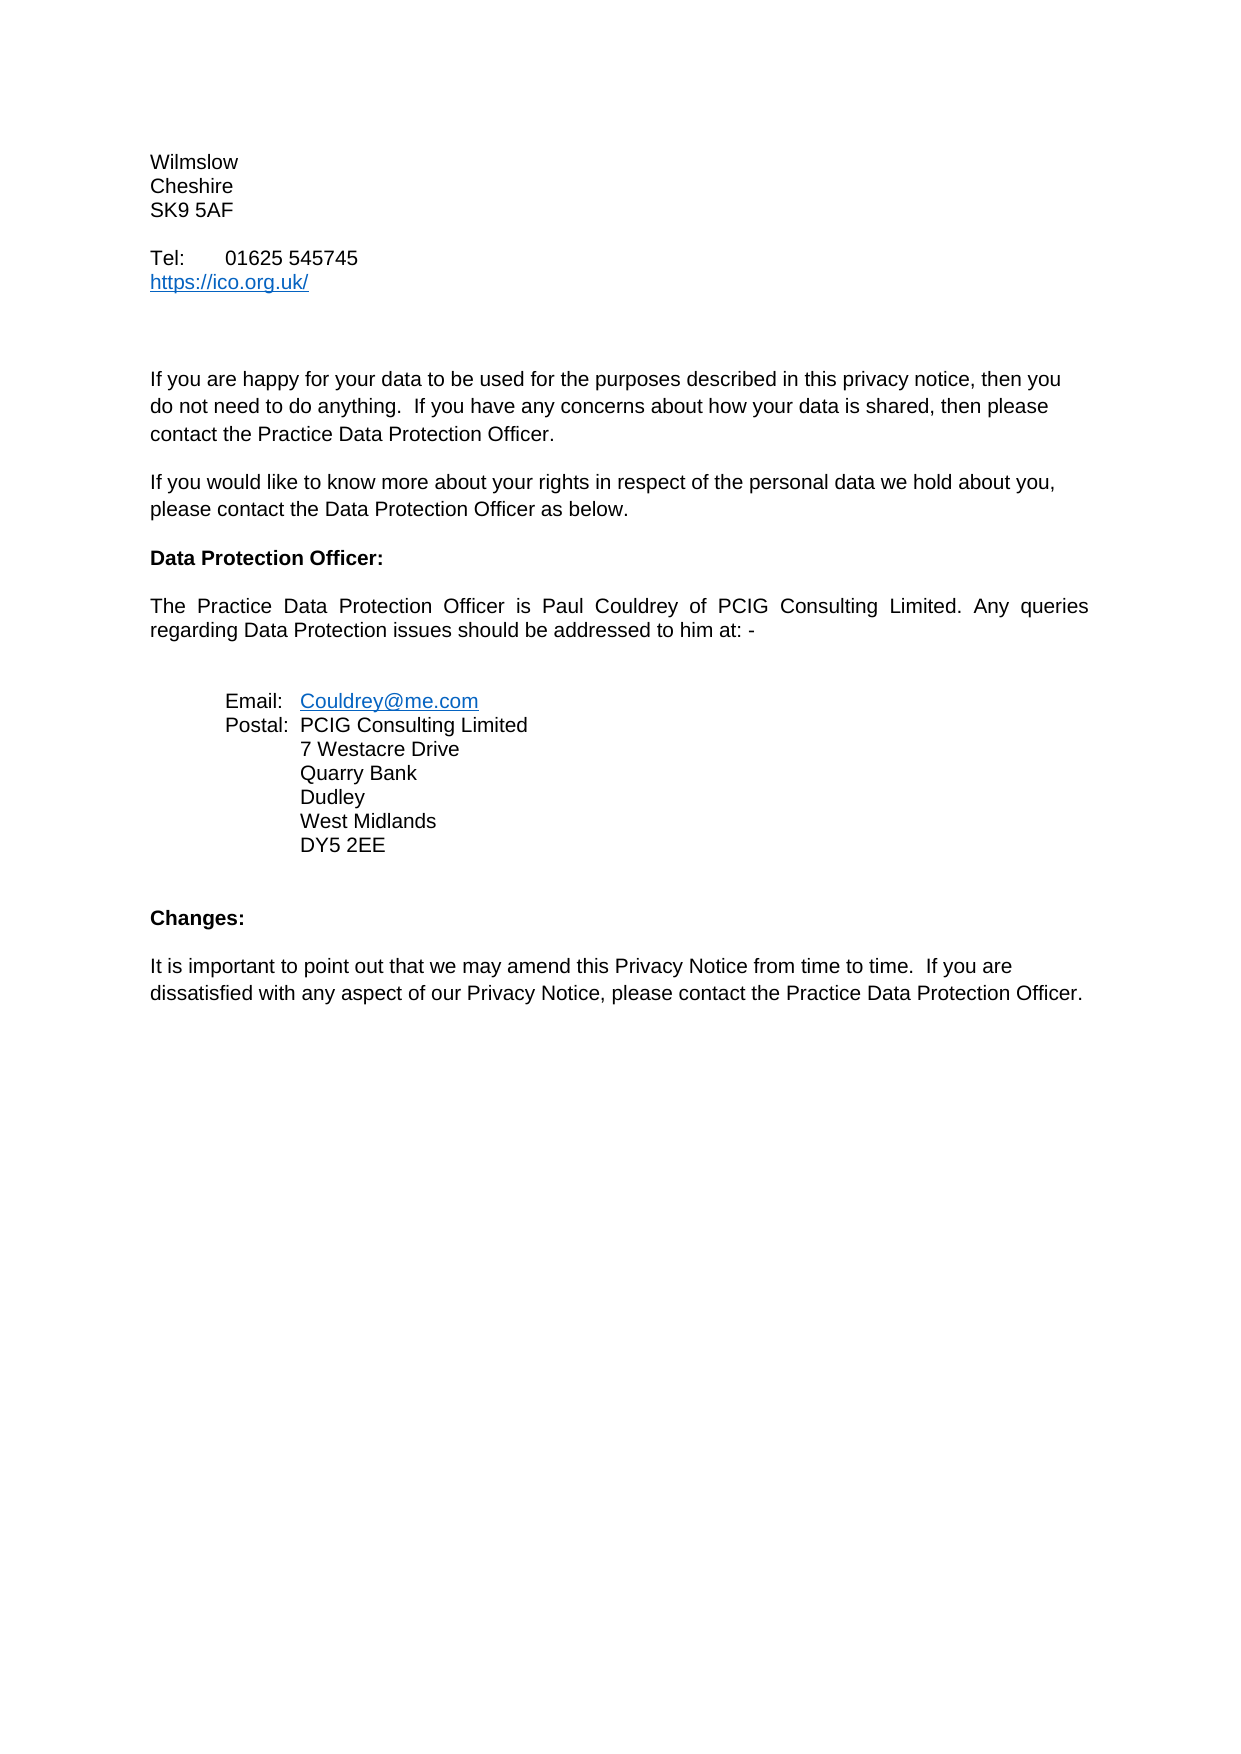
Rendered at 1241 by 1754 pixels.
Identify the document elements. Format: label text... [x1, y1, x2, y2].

text West Midlands [150, 809, 1090, 833]
text Quarry Bank [150, 761, 1090, 785]
text DY5 2EE [150, 833, 1090, 857]
text Changes: [150, 905, 1090, 929]
text The Practice Data Protection Officer is Paul Couldrey of PCIG Consulting Limited. Any queries regarding Data Protection issues should be addressed to him at: - [150, 593, 1090, 641]
text It is important to point out that we may amend this Privacy Notice from time to time. If you are dissatisfied with any aspect of our Privacy Notice, please contact the Practice Data Protection Officer. [150, 954, 1090, 1005]
text Data Protection Officer: [150, 546, 1090, 569]
text Wilmslow [150, 150, 1090, 174]
text Cheshire [150, 174, 1090, 198]
text If you would like to know more about your rights in respect of the personal data we hold about you, please contact the Data Protection Officer as below. [150, 470, 1090, 521]
text If you are happy for your data to be used for the purposes described in this privacy notice, then you do not need to do anything. If you have any concerns about how your data is shared, then please contact the Practice Data Protection Officer. [150, 366, 1090, 445]
text Postal: PCIG Consulting Limited [150, 713, 1090, 737]
text Email: Couldrey@me.com [150, 689, 1090, 713]
text 7 Westacre Drive [150, 737, 1090, 761]
text Tel: 01625 545745 [150, 246, 1090, 270]
text Dudley [150, 785, 1090, 809]
text SK9 5AF [150, 198, 1090, 222]
text https://ico.org.uk/ [150, 270, 1090, 294]
